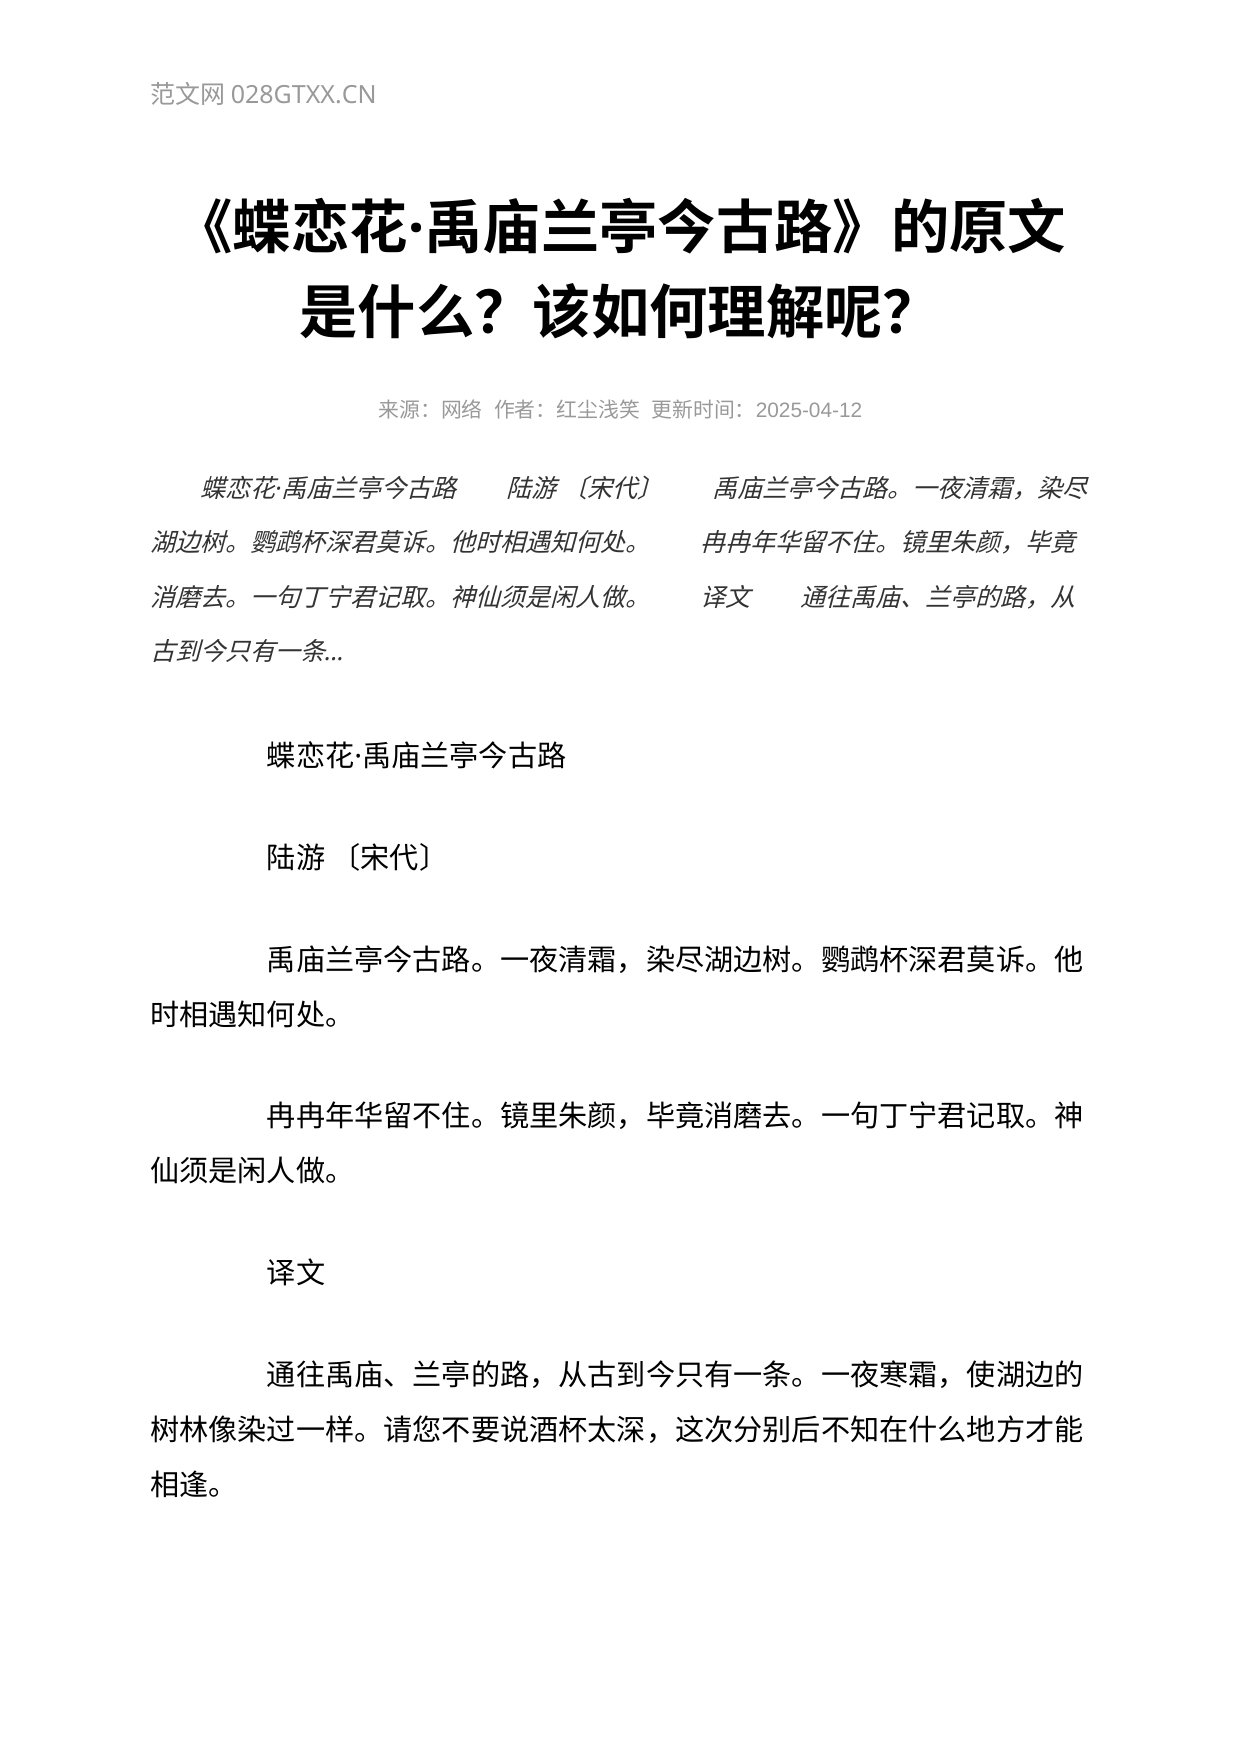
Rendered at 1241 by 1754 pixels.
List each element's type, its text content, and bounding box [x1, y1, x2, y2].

text 禹庙兰亭今古路。一夜清霜，染尽湖边树。鹦鹉杯深君莫诉。他时相遇知何处。 [150, 936, 1090, 1033]
text 蝶恋花·禹庙兰亭今古路 陆游 〔宋代〕 禹庙兰亭今古路。一夜清霜，染尽湖边树。鹦鹉杯深君莫诉。他时相遇知何处。 冉冉年华留不住。镜里朱颜，毕竟消磨去。一句丁宁君记取。神仙须是闲人做。 译文 通往禹庙、兰亭的路，从古到今只有一条... [150, 468, 1090, 668]
text 通往禹庙、兰亭的路，从古到今只有一条。一夜寒霜，使湖边的树林像染过一样。请您不要说酒杯太深，这次分别后不知在什么地方才能相逢。 [150, 1351, 1090, 1503]
text 译文 [150, 1250, 1090, 1292]
text 来源：网络 作者：红尘浅笑 更新时间：2025-04-12 [150, 397, 1090, 421]
text 陆游 〔宋代〕 [150, 834, 1090, 877]
text 冉冉年华留不住。镜里朱颜，毕竟消磨去。一句丁宁君记取。神仙须是闲人做。 [150, 1093, 1090, 1190]
text 蝶恋花·禹庙兰亭今古路 [150, 733, 1090, 775]
subtitle 《蝶恋花·禹庙兰亭今古路》的原文是什么？该如何理解呢？ [150, 181, 1090, 351]
